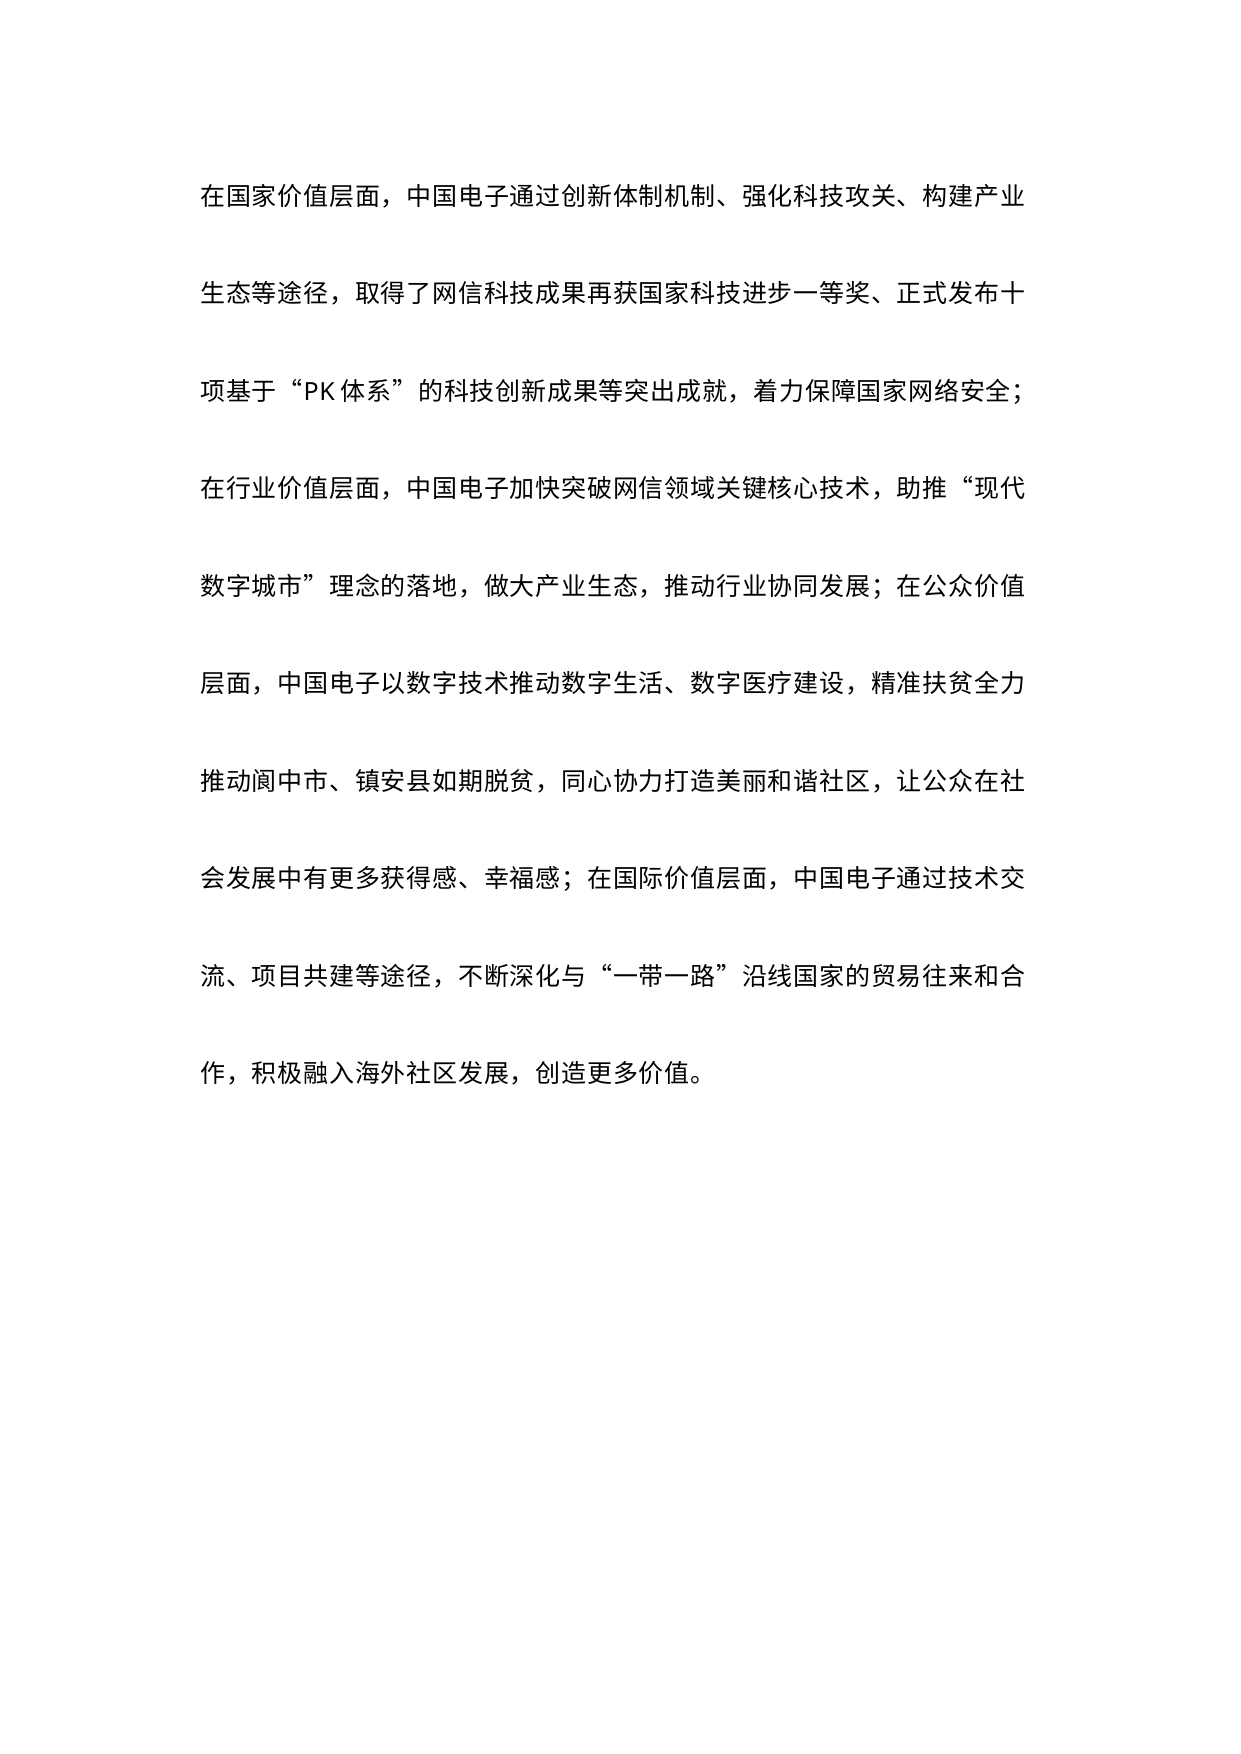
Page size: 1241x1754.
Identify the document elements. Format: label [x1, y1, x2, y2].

text [200, 162, 1040, 1104]
